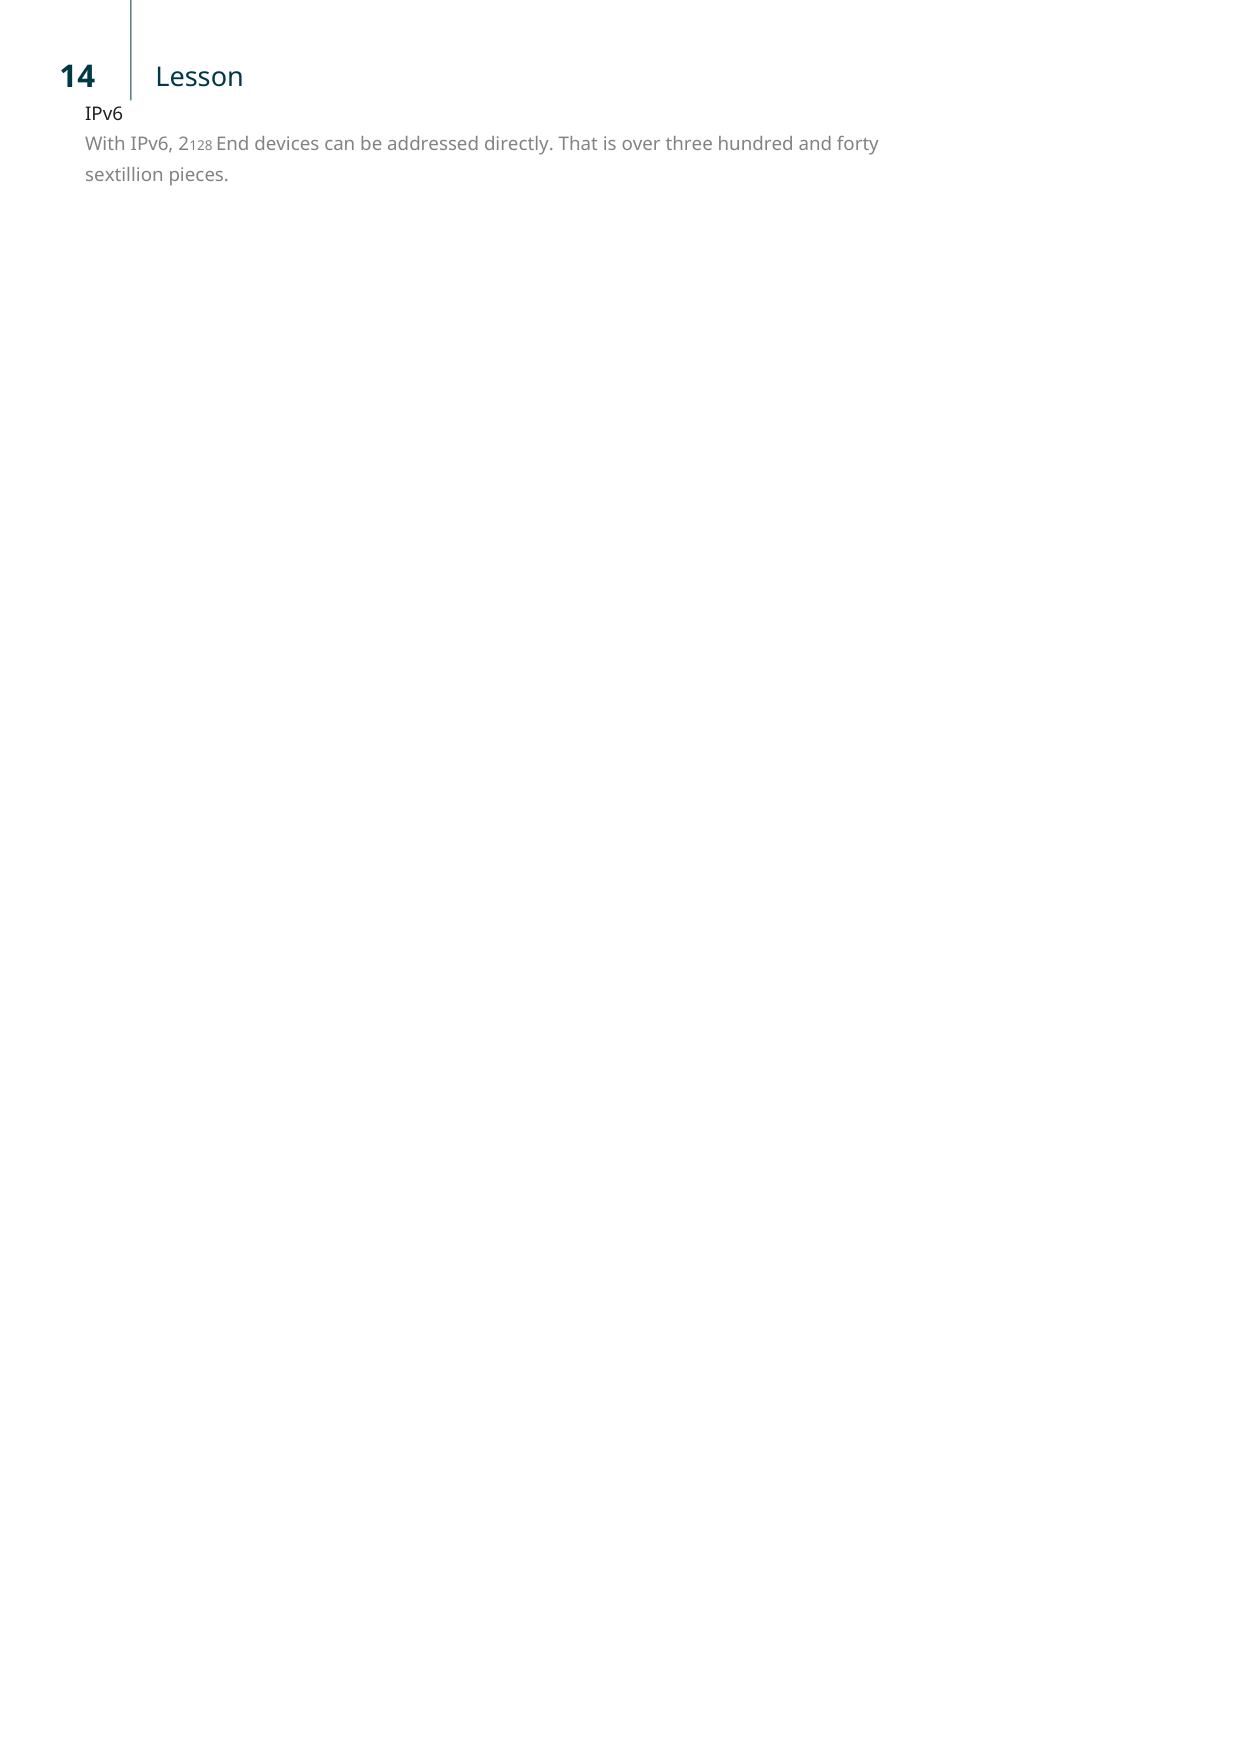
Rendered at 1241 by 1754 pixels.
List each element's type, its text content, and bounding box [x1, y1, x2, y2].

text IPv6 [85, 100, 962, 126]
text With IPv6, 2128 End devices can be addressed directly. That is over three hundred and forty sextillion pieces. [85, 130, 943, 187]
